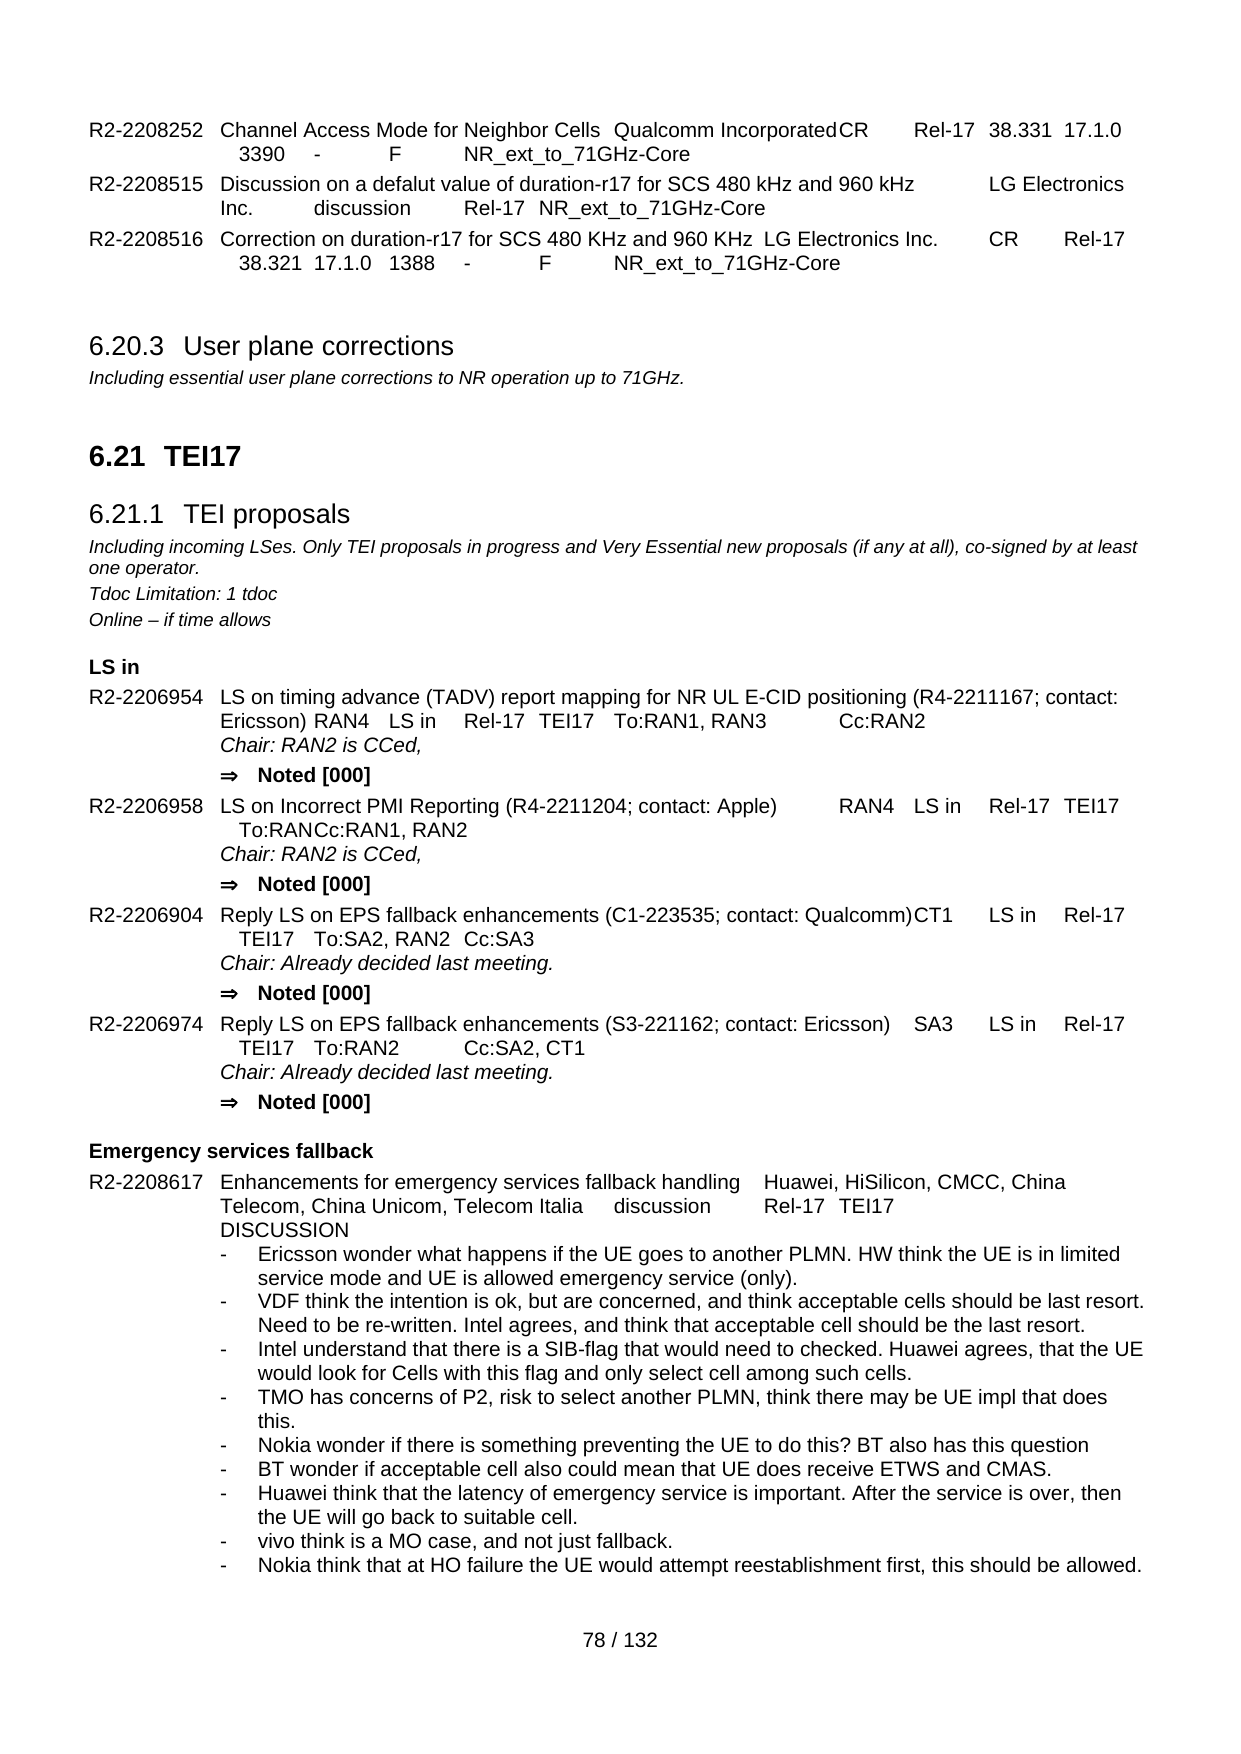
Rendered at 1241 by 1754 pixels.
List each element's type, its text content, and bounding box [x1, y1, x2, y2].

text Noted [000] [220, 763, 1152, 788]
subtitle 6.20.3 User plane corrections [89, 329, 1152, 361]
title R2-2206904 Reply LS on EPS fallback enhancements (C1-223535; contact: Qualcomm) CT1 LS in Rel-17 TEI17 To:SA2, RAN2 Cc:SA3 [89, 903, 1152, 951]
text Including incoming LSes. Only TEI proposals in progress and Very Essential new proposals (if any at all), co-signed by at least one operator. [89, 535, 1152, 578]
text Noted [000] [220, 1090, 1152, 1114]
text - Nokia think that at HO failure the UE would attempt reestablishment first, this should be allowed. [220, 1553, 1152, 1577]
text - VDF think the intention is ok, but are concerned, and think acceptable cells should be last resort. Need to be re-written. Intel agrees, and think that acceptable cell should be the last resort. [220, 1289, 1152, 1337]
text Chair: RAN2 is CCed, [220, 733, 1152, 757]
text Tdoc Limitation: 1 tdoc [89, 583, 1152, 604]
text LS in [89, 655, 1152, 679]
title R2-2208516 Correction on duration-r17 for SCS 480 KHz and 960 KHz LG Electronics Inc. CR Rel-17 38.321 17.1.0 1388 - F NR_ext_to_71GHz-Core [89, 226, 1152, 274]
text Noted [000] [220, 981, 1152, 1006]
title R2-2208515 Discussion on a defalut value of duration-r17 for SCS 480 kHz and 960 kHz LG Electronics Inc. discussion Rel-17 NR_ext_to_71GHz-Core [89, 172, 1152, 220]
text - vivo think is a MO case, and not just fallback. [220, 1529, 1152, 1553]
text - Huawei think that the latency of emergency service is important. After the service is over, then the UE will go back to suitable cell. [220, 1481, 1152, 1529]
text - TMO has concerns of P2, risk to select another PLMN, think there may be UE impl that does this. [220, 1385, 1152, 1433]
text Chair: Already decided last meeting. [220, 951, 1152, 975]
subtitle 6.21 TEI17 [89, 439, 1152, 473]
title R2-2206954 LS on timing advance (TADV) report mapping for NR UL E-CID positioning (R4-2211167; contact: Ericsson) RAN4 LS in Rel-17 TEI17 To:RAN1, RAN3 Cc:RAN2 [89, 685, 1152, 733]
text Chair: Already decided last meeting. [220, 1060, 1152, 1084]
title R2-2206958 LS on Incorrect PMI Reporting (R4-2211204; contact: Apple) RAN4 LS in Rel-17 TEI17 To:RAN Cc:RAN1, RAN2 [89, 794, 1152, 842]
text Online – if time allows [89, 608, 1152, 630]
text - Ericsson wonder what happens if the UE goes to another PLMN. HW think the UE is in limited service mode and UE is allowed emergency service (only). [220, 1241, 1152, 1289]
text - Nokia wonder if there is something preventing the UE to do this? BT also has this question [220, 1433, 1152, 1457]
title R2-2206974 Reply LS on EPS fallback enhancements (S3-221162; contact: Ericsson) SA3 LS in Rel-17 TEI17 To:RAN2 Cc:SA2, CT1 [89, 1012, 1152, 1060]
subtitle 6.21.1 TEI proposals [89, 498, 1152, 529]
text - BT wonder if acceptable cell also could mean that UE does receive ETWS and CMAS. [220, 1457, 1152, 1481]
text - Intel understand that there is a SIB-flag that would need to checked. Huawei agrees, that the UE would look for Cells with this flag and only select cell among such cells. [220, 1337, 1152, 1385]
text Emergency services fallback [89, 1139, 1152, 1163]
text Noted [000] [220, 872, 1152, 897]
title R2-2208617 Enhancements for emergency services fallback handling Huawei, HiSilicon, CMCC, China Telecom, China Unicom, Telecom Italia discussion Rel-17 TEI17 [89, 1169, 1152, 1217]
text Including essential user plane corrections to NR operation up to 71GHz. [89, 367, 1152, 389]
text Chair: RAN2 is CCed, [220, 842, 1152, 866]
text DISCUSSION [220, 1217, 1152, 1241]
title R2-2208252 Channel Access Mode for Neighbor Cells Qualcomm Incorporated CR Rel-17 38.331 17.1.0 3390 - F NR_ext_to_71GHz-Core [89, 118, 1152, 166]
